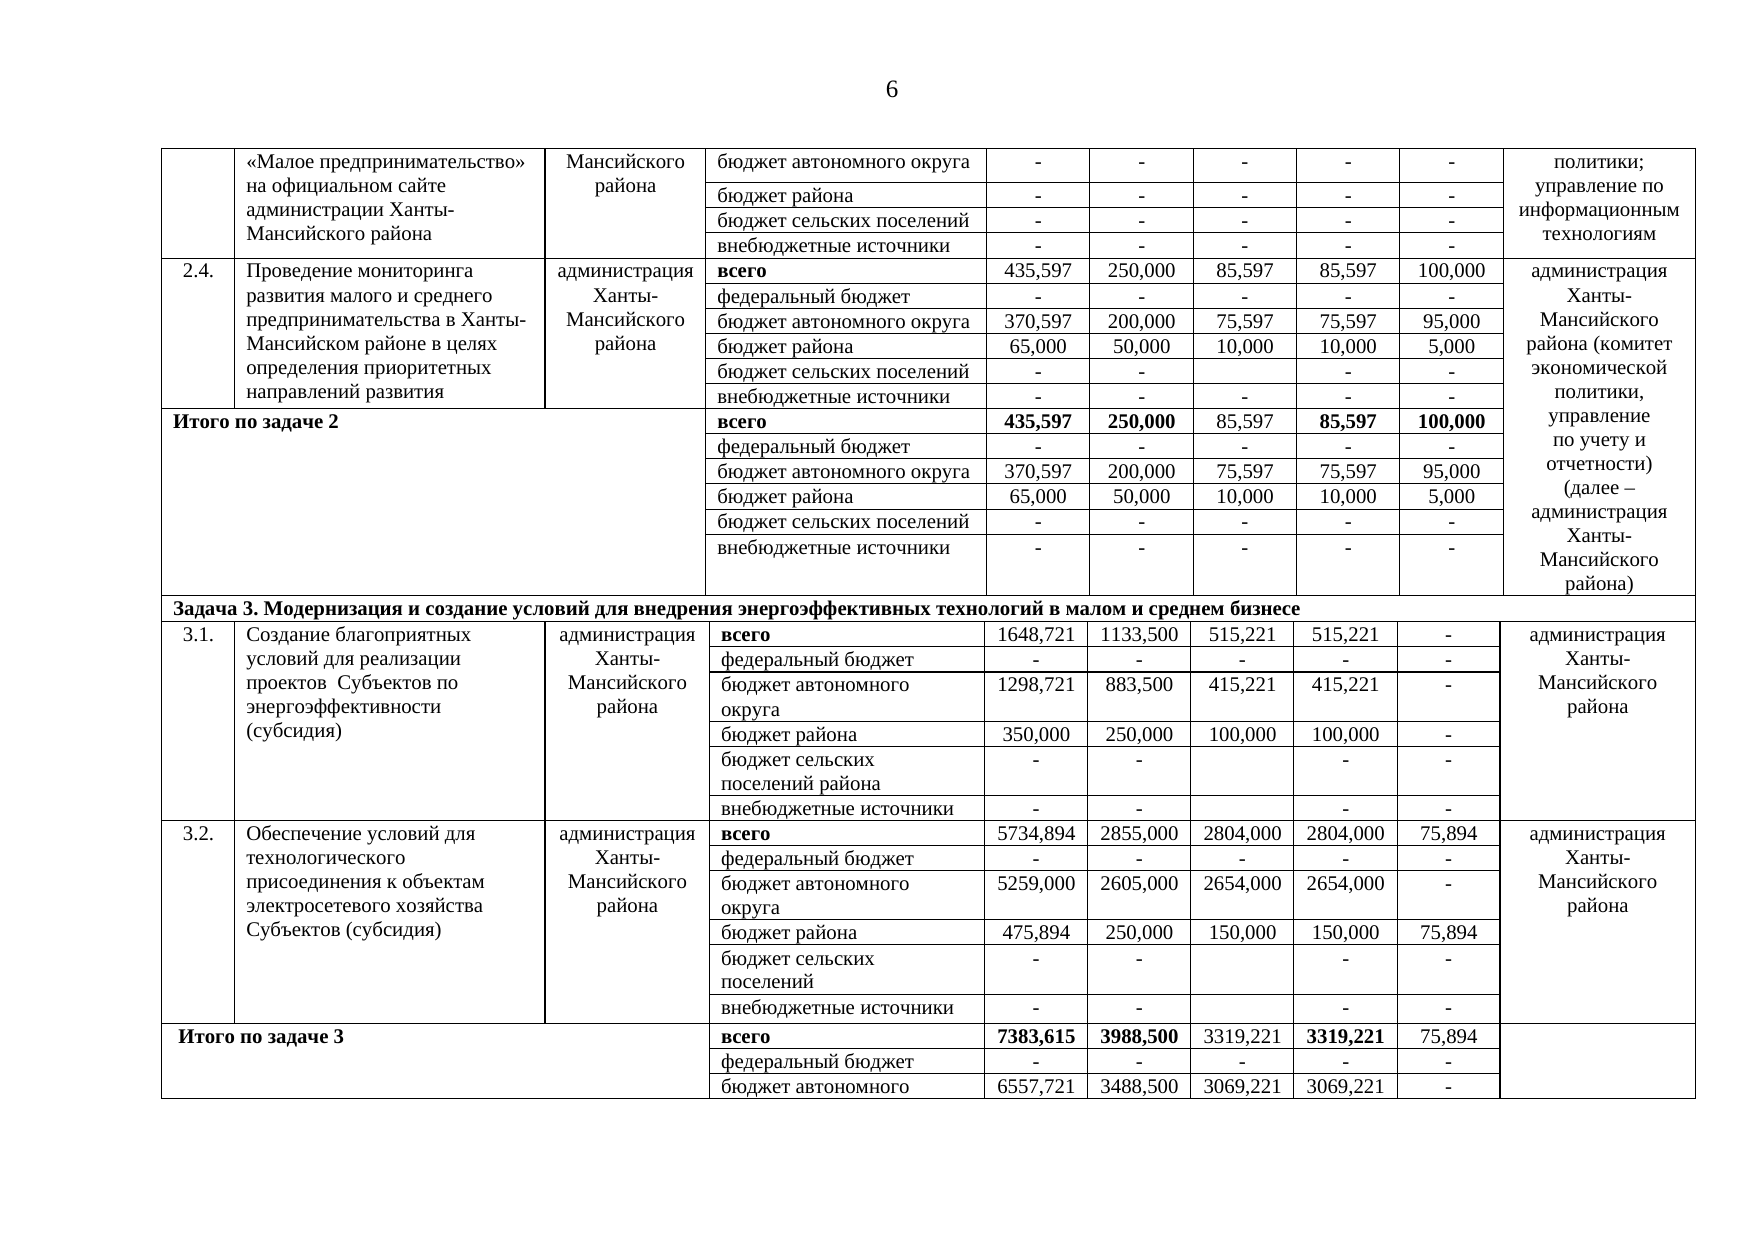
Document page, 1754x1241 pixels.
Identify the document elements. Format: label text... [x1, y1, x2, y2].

table_cell - [1088, 747, 1190, 795]
table_cell - [1088, 647, 1190, 671]
table_cell 75,894 [1398, 1024, 1499, 1048]
table_cell 1133,500 [1088, 622, 1190, 646]
table_cell - [1398, 796, 1499, 820]
table_cell 100,000 [1294, 722, 1397, 746]
table_cell 5734,894 [985, 821, 1087, 845]
table_cell Итого по задаче 3 [162, 1024, 709, 1098]
table_cell - [1398, 1074, 1499, 1098]
table_cell - [1398, 995, 1499, 1023]
table_cell 5259,000 [985, 871, 1087, 919]
table_cell - [1400, 284, 1503, 308]
table_cell 10,000 [1297, 334, 1399, 358]
table_cell - [1194, 183, 1296, 207]
table_cell - [1088, 995, 1190, 1023]
table_cell - [1398, 622, 1499, 646]
table_cell 10,000 [1194, 334, 1296, 358]
table_cell всего [710, 821, 984, 845]
table_cell [1191, 945, 1293, 993]
table_cell - [1400, 208, 1503, 232]
table_cell 95,000 [1400, 309, 1503, 333]
table_cell 75,597 [1297, 309, 1399, 333]
table_cell - [1297, 208, 1399, 232]
table_cell - [1194, 434, 1296, 458]
table_cell внебюджетные источники [706, 384, 986, 408]
table_cell 3488,500 [1088, 1074, 1190, 1098]
table_cell администрация Ханты-Мансийского района [546, 821, 709, 1023]
table_cell - [987, 510, 1089, 533]
table_cell всего [710, 622, 984, 646]
table_cell [1501, 1024, 1695, 1098]
table_cell - [1090, 233, 1193, 257]
table_cell 2804,000 [1191, 821, 1293, 845]
table_cell [1191, 747, 1293, 795]
table_cell - [1191, 647, 1293, 671]
table_cell 65,000 [987, 334, 1089, 358]
table_cell бюджет сельских поселений [706, 510, 986, 533]
table_cell Создание благоприятных условий для реализации проектов Субъектов по энергоэффективности (субсидия) [235, 622, 544, 820]
table_cell 370,597 [987, 309, 1089, 333]
table_cell 250,000 [1088, 722, 1190, 746]
table_cell - [1294, 995, 1397, 1023]
table_cell - [1297, 384, 1399, 408]
table_cell - [1294, 846, 1397, 870]
table_cell - [1090, 510, 1193, 533]
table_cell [710, 1074, 984, 1098]
table_cell Задача 3. Модернизация и создание условий для внедрения энергоэффективных технологий в малом и среднем бизнесе [162, 596, 1695, 621]
table_cell бюджет района [706, 334, 986, 358]
table_cell 75,597 [1194, 459, 1296, 483]
table_cell 10,000 [1297, 484, 1399, 508]
table_cell 85,597 [1194, 259, 1296, 282]
table_cell - [987, 535, 1089, 595]
table_cell - [1398, 945, 1499, 993]
table_cell - [1194, 233, 1296, 257]
table_cell бюджет сельских поселений района [710, 747, 984, 795]
table_cell внебюджетные источники [706, 233, 986, 257]
table_cell - [1090, 384, 1193, 408]
table_cell - [1090, 183, 1193, 207]
table_cell - [1400, 510, 1503, 533]
table_cell 150,000 [1294, 920, 1397, 944]
table_cell внебюджетные источники [710, 995, 984, 1023]
table_cell федеральный бюджет [706, 434, 986, 458]
table_cell 100,000 [1191, 722, 1293, 746]
table_cell 200,000 [1090, 309, 1193, 333]
table_cell - [985, 747, 1087, 795]
table_cell бюджет автономного округа [710, 673, 984, 721]
table_cell 50,000 [1090, 334, 1193, 358]
table_cell 250,000 [1088, 920, 1190, 944]
table_cell бюджет района [710, 722, 984, 746]
table_cell бюджет автономного округа [710, 871, 984, 919]
table_cell - [1088, 1049, 1190, 1073]
table_cell [1191, 796, 1293, 820]
table_cell - [1088, 945, 1190, 993]
table_cell федеральный бюджет [710, 846, 984, 870]
table_cell 475,894 [985, 920, 1087, 944]
table_cell 515,221 [1191, 622, 1293, 646]
table_cell 350,000 [985, 722, 1087, 746]
table_cell - [1297, 510, 1399, 533]
table_cell 3319,221 [1191, 1024, 1293, 1048]
table_cell 883,500 [1088, 673, 1190, 721]
table_cell 150,000 [1191, 920, 1293, 944]
table_cell 1298,721 [985, 673, 1087, 721]
table_cell - [1398, 673, 1499, 721]
table_cell 1648,721 [985, 622, 1087, 646]
table_cell - [1090, 208, 1193, 232]
table_cell 2605,000 [1088, 871, 1190, 919]
table_cell - [987, 208, 1089, 232]
table_cell бюджет автономного округа [706, 459, 986, 483]
table_cell федеральный бюджет [710, 1049, 984, 1073]
table_cell - [1294, 1049, 1397, 1073]
table_cell 3069,221 [1191, 1074, 1293, 1098]
table_cell 2.4. [162, 259, 234, 408]
table_cell 75,894 [1398, 821, 1499, 845]
table_cell 250,000 [1090, 409, 1193, 433]
table_cell 2855,000 [1088, 821, 1190, 845]
table_cell - [1400, 535, 1503, 595]
table_cell 3069,221 [1294, 1074, 1397, 1098]
table_cell - [985, 1049, 1087, 1073]
table_cell - [985, 945, 1087, 993]
table_cell 3.1. [162, 622, 234, 820]
table_cell 65,000 [987, 484, 1089, 508]
table_cell - [987, 284, 1089, 308]
table_cell - [1297, 434, 1399, 458]
table_cell - [1398, 871, 1499, 919]
table_cell - [1398, 747, 1499, 795]
table_cell 100,000 [1400, 259, 1503, 282]
table_cell 2654,000 [1191, 871, 1293, 919]
table_cell - [1297, 359, 1399, 383]
table_cell 2804,000 [1294, 821, 1397, 845]
table_cell 5,000 [1400, 334, 1503, 358]
table_cell Обеспечение условий для технологического присоединения к объектам электросетевого хозяйства Субъектов (субсидия) [235, 821, 544, 1023]
table_cell - [1294, 647, 1397, 671]
table_cell 10,000 [1194, 484, 1296, 508]
table_cell - [1194, 535, 1296, 595]
table_cell - [987, 434, 1089, 458]
table_cell 6557,721 [985, 1074, 1087, 1098]
table_cell бюджет района [706, 484, 986, 508]
table_cell 100,000 [1400, 409, 1503, 433]
table_cell - [1090, 284, 1193, 308]
table_cell - [1297, 535, 1399, 595]
table_cell - [1191, 1049, 1293, 1073]
table_cell - [1398, 647, 1499, 671]
table_cell всего [706, 259, 986, 282]
table_cell бюджет автономного округа [706, 149, 986, 182]
table_cell - [1194, 384, 1296, 408]
table_cell бюджет автономного округа [706, 309, 986, 333]
table_cell Проведение мониторинга развития малого и среднего предпринимательства в Ханты-Мансийском районе в целях определения приоритетных направлений развития [235, 259, 544, 408]
table_cell - [1194, 149, 1296, 182]
table_cell - [985, 995, 1087, 1023]
table_cell федеральный бюджет [706, 284, 986, 308]
table_cell - [987, 359, 1089, 383]
table_cell - [1294, 945, 1397, 993]
table_cell 370,597 [987, 459, 1089, 483]
table_cell 415,221 [1294, 673, 1397, 721]
table_cell 5,000 [1400, 484, 1503, 508]
table_cell - [1297, 149, 1399, 182]
table_cell администрация Ханты-Мансийского района [546, 622, 709, 820]
table_cell 75,597 [1297, 459, 1399, 483]
table_cell администрация Ханты-Мансийского района [546, 259, 705, 408]
table_cell - [1400, 384, 1503, 408]
table_cell 50,000 [1090, 484, 1193, 508]
table_cell - [987, 149, 1089, 182]
table_cell администрация Ханты-Мансийского района [1501, 622, 1695, 820]
table_cell бюджет сельских поселений [706, 359, 986, 383]
table_cell [1194, 359, 1296, 383]
table_cell - [1398, 846, 1499, 870]
table_cell 250,000 [1090, 259, 1193, 282]
table_cell 415,221 [1191, 673, 1293, 721]
table_cell - [987, 233, 1089, 257]
table_cell - [985, 647, 1087, 671]
table_cell внебюджетные источники [706, 535, 986, 595]
table_cell - [1088, 846, 1190, 870]
table_cell - [1090, 149, 1193, 182]
table_cell - [1090, 359, 1193, 383]
table_cell 200,000 [1090, 459, 1193, 483]
table_cell - [1400, 183, 1503, 207]
table_cell Итого по задаче 2 [162, 409, 705, 595]
table_cell бюджет района [710, 920, 984, 944]
table_cell - [1398, 722, 1499, 746]
table_cell - [1294, 796, 1397, 820]
table_cell - [1400, 434, 1503, 458]
table_cell - [987, 384, 1089, 408]
table_cell бюджет сельских поселений [706, 208, 986, 232]
table_cell [1191, 995, 1293, 1023]
table_cell - [1194, 208, 1296, 232]
table_cell 85,597 [1297, 259, 1399, 282]
table_cell - [1297, 284, 1399, 308]
table_cell 85,597 [1297, 409, 1399, 433]
table_cell 75,597 [1194, 309, 1296, 333]
table_cell 435,597 [987, 259, 1089, 282]
table_cell - [985, 796, 1087, 820]
table_cell - [1297, 183, 1399, 207]
table_cell 435,597 [987, 409, 1089, 433]
table_cell - [1090, 535, 1193, 595]
table_cell 2654,000 [1294, 871, 1397, 919]
table_cell всего [706, 409, 986, 433]
table_cell - [987, 183, 1089, 207]
table_cell 515,221 [1294, 622, 1397, 646]
table_cell внебюджетные источники [710, 796, 984, 820]
table_cell - [1090, 434, 1193, 458]
table_cell - [1194, 284, 1296, 308]
table_cell - [1400, 359, 1503, 383]
table_cell - [1297, 233, 1399, 257]
table_cell администрация Ханты-Мансийского района [1501, 821, 1695, 1023]
table_cell - [1194, 510, 1296, 533]
table_cell федеральный бюджет [710, 647, 984, 671]
table_cell - [985, 846, 1087, 870]
table_cell - [1088, 796, 1190, 820]
table_cell 3.2. [162, 821, 234, 1023]
table_cell бюджет района [706, 183, 986, 207]
table_cell - [1398, 1049, 1499, 1073]
table_cell всего [710, 1024, 984, 1048]
table_cell 95,000 [1400, 459, 1503, 483]
table_cell - [1400, 149, 1503, 182]
table_cell 3988,500 [1088, 1024, 1190, 1048]
table_cell - [1191, 846, 1293, 870]
table_cell 85,597 [1194, 409, 1296, 433]
table_cell бюджет сельских поселений [710, 945, 984, 993]
table_cell 3319,221 [1294, 1024, 1397, 1048]
table_cell администрация Ханты-Мансийского района (комитет экономической политики, управление по учету и отчетности) (далее – администрация Ханты-Мансийского района) [1504, 259, 1695, 595]
table_cell - [1294, 747, 1397, 795]
table_cell 7383,615 [985, 1024, 1087, 1048]
table_cell 75,894 [1398, 920, 1499, 944]
table_cell - [1400, 233, 1503, 257]
